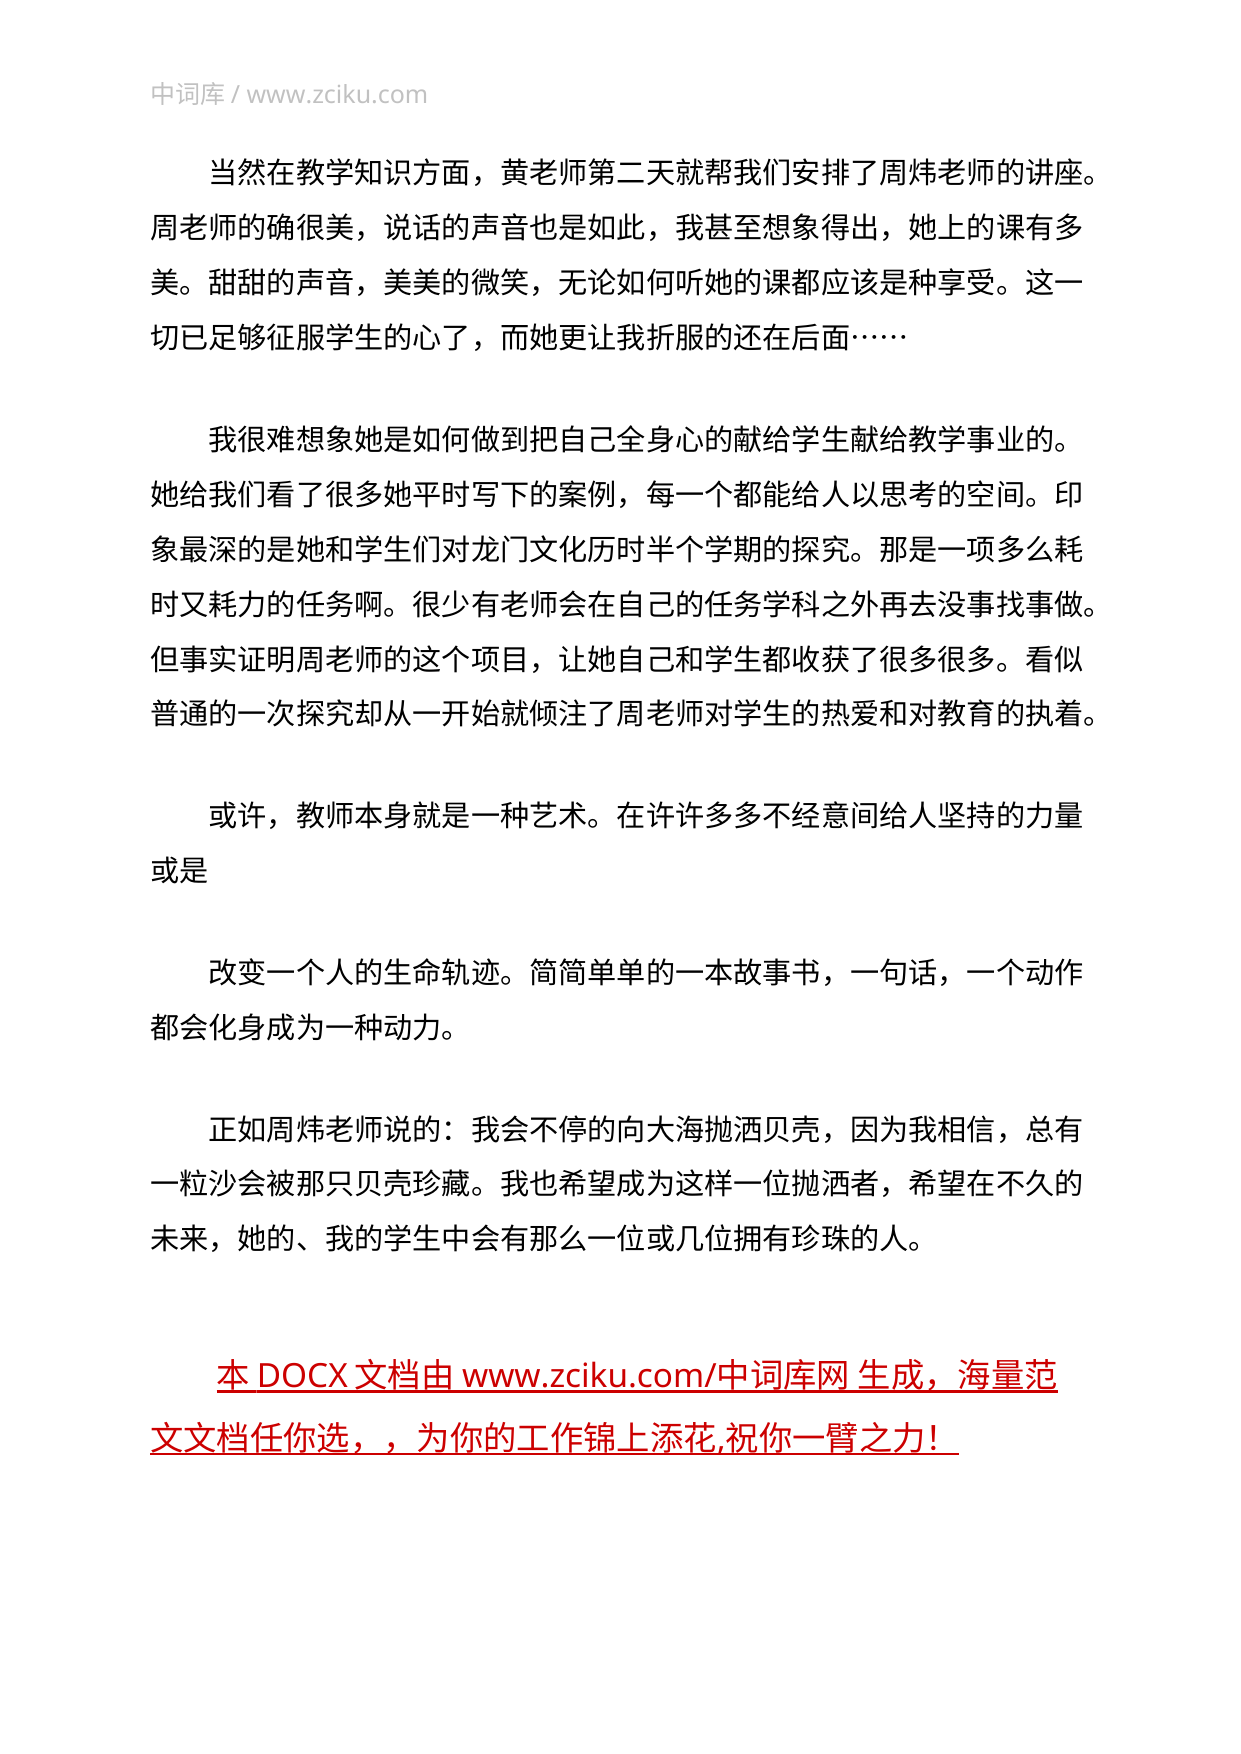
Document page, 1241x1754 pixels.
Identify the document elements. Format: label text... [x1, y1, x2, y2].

text 或许，教师本身就是一种艺术。在许许多多不经意间给人坚持的力量或是 [150, 793, 1090, 890]
text 我很难想象她是如何做到把自己全身心的献给学生献给教学事业的。她给我们看了很多她平时写下的案例，每一个都能给人以思考的空间。印象最深的是她和学生们对龙门文化历时半个学期的探究。那是一项多么耗时又耗力的任务啊。很少有老师会在自己的任务学科之外再去没事找事做。但事实证明周老师的这个项目，让她自己和学生都收获了很多很多。看似普通的一次探究却从一开始就倾注了周老师对学生的热爱和对教育的执着。 [150, 416, 1090, 733]
text 改变一个人的生命轨迹。简简单单的一本故事书，一句话，一个动作都会化身成为一种动力。 [150, 949, 1090, 1047]
text 正如周炜老师说的：我会不停的向大海抛洒贝壳，因为我相信，总有一粒沙会被那只贝壳珍藏。我也希望成为这样一位抛洒者，希望在不久的未来，她的、我的学生中会有那么一位或几位拥有珍珠的人。 [150, 1106, 1090, 1258]
text 当然在教学知识方面，黄老师第二天就帮我们安排了周炜老师的讲座。周老师的确很美，说话的声音也是如此，我甚至想象得出，她上的课有多美。甜甜的声音，美美的微笑，无论如何听她的课都应该是种享受。这一切已足够征服学生的心了，而她更让我折服的还在后面…… [150, 150, 1090, 357]
text 本DOCX文档由 www.zciku.com/中词库网 生成，海量范文文档任你选，，为你的工作锦上添花,祝你一臂之力！ [150, 1349, 1090, 1460]
